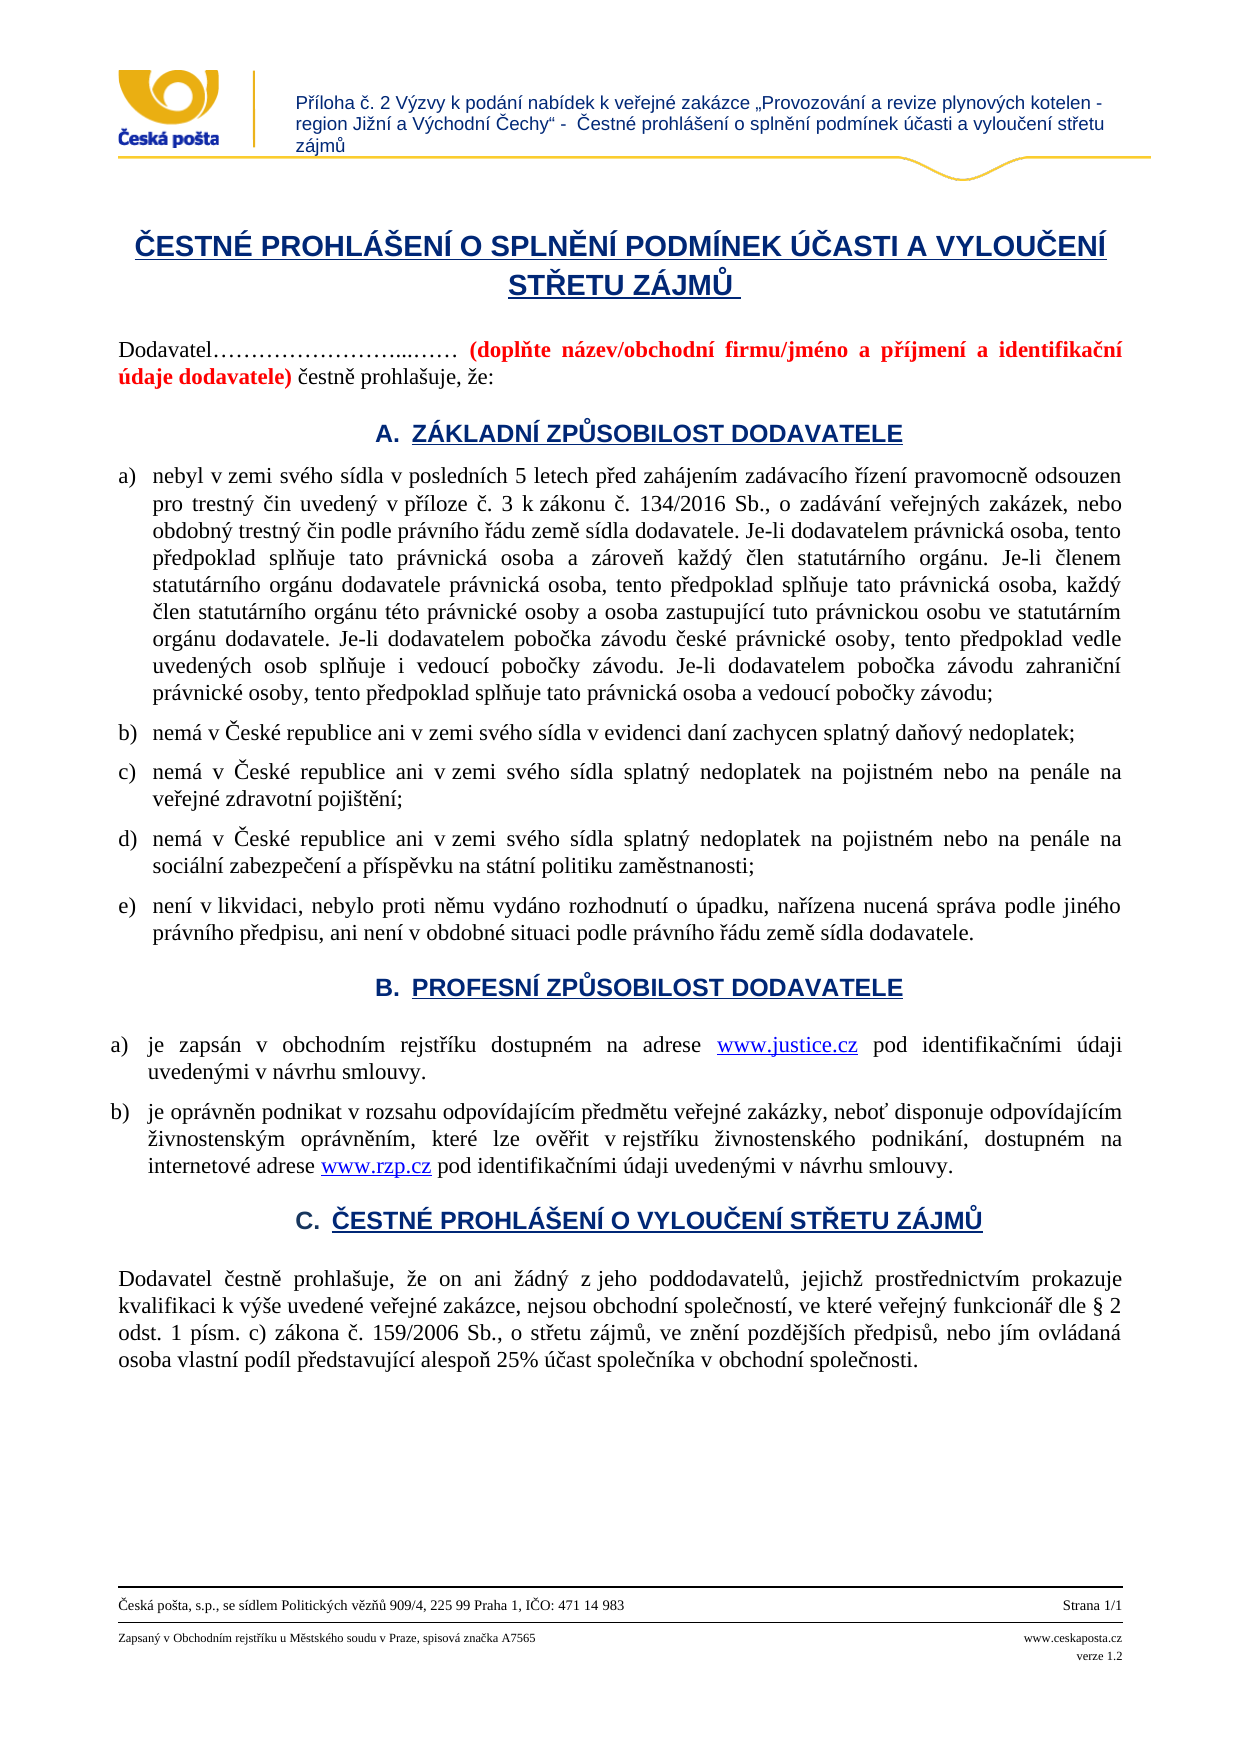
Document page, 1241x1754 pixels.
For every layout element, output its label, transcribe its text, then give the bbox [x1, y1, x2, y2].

subtitle je zapsán v obchodním rejstříku dostupném na adrese www.justice.cz pod identifikačními údaji uvedenými v návrhu smlouvy. [110, 1031, 1123, 1085]
list je oprávněn podnikat v rozsahu odpovídajícím předmětu veřejné zakázky, neboť disponuje odpovídajícím živnostenským oprávněním, které lze ověřit v rejstříku živnostenského podnikání, dostupném na internetové adrese www.rzp.cz pod identifikačními údaji uvedenými v návrhu smlouvy. [110, 1098, 1123, 1179]
picture [118, 70, 219, 148]
text Dodavatel čestně prohlašuje, že on ani žádný z jeho poddodavatelů, jejichž prostřednictvím prokazuje kvalifikaci k výše uvedené veřejné zakázce, nejsou obchodní společností, ve které veřejný funkcionář dle § 2 odst. 1 písm. c) zákona č. 159/2006 Sb., o střetu zájmů, ve znění pozdějších předpisů, nebo jím ovládaná osoba vlastní podíl představující alespoň 25% účast společníka v obchodní společnosti. [118, 1264, 1123, 1373]
list nemá v České republice ani v zemi svého sídla v evidenci daní zachycen splatný daňový nedoplatek; [118, 718, 1123, 746]
subtitle ČESTNÉ PROHLÁŠENÍ O VYLOUČENÍ STŘETU ZÁJMŮ [155, 1208, 1123, 1235]
list nebyl v zemi svého sídla v posledních 5 letech před zahájením zadávacího řízení pravomocně odsouzen pro trestný čin uvedený v příloze č. 3 k zákonu č. 134/2016 Sb., o zadávání veřejných zakázek, nebo obdobný trestný čin podle právního řádu země sídla dodavatele. Je-li dodavatelem právnická osoba, tento předpoklad splňuje tato právnická osoba a zároveň každý člen statutárního orgánu. Je-li členem statutárního orgánu dodavatele právnická osoba, tento předpoklad splňuje tato právnická osoba, každý člen statutárního orgánu této právnické osoby a osoba zastupující tuto právnickou osobu ve statutárním orgánu dodavatele. Je-li dodavatelem pobočka závodu české právnické osoby, tento předpoklad vedle uvedených osob splňuje i vedoucí pobočky závodu. Je-li dodavatelem pobočka závodu zahraniční právnické osoby, tento předpoklad splňuje tato právnická osoba a vedoucí pobočky závodu; [118, 462, 1123, 706]
list nemá v České republice ani v zemi svého sídla splatný nedoplatek na pojistném nebo na penále na veřejné zdravotní pojištění; [118, 758, 1123, 812]
list nemá v České republice ani v zemi svého sídla splatný nedoplatek na pojistném nebo na penále na sociální zabezpečení a příspěvku na státní politiku zaměstnanosti; [118, 825, 1123, 879]
text Dodavatel……………………...…… (doplňte název/obchodní firmu/jméno a příjmení a identifikační údaje dodavatele) čestně prohlašuje, že: [118, 336, 1123, 390]
subtitle ZÁKLADNÍ ZPŮSOBILOST DODAVATELE [155, 419, 1123, 448]
list není v likvidaci, nebylo proti němu vydáno rozhodnutí o úpadku, nařízena nucená správa podle jiného právního předpisu, ani není v obdobné situaci podle právního řádu země sídla dodavatele. [118, 891, 1123, 946]
text Čestné prohlášení o splnění podmínek účasti a VYLOUČENÍ STŘETU ZÁJMŮ [118, 229, 1123, 302]
subtitle PROFESNÍ ZPŮSOBILOST DODAVATELE [155, 975, 1123, 1002]
picture [118, 156, 1151, 181]
